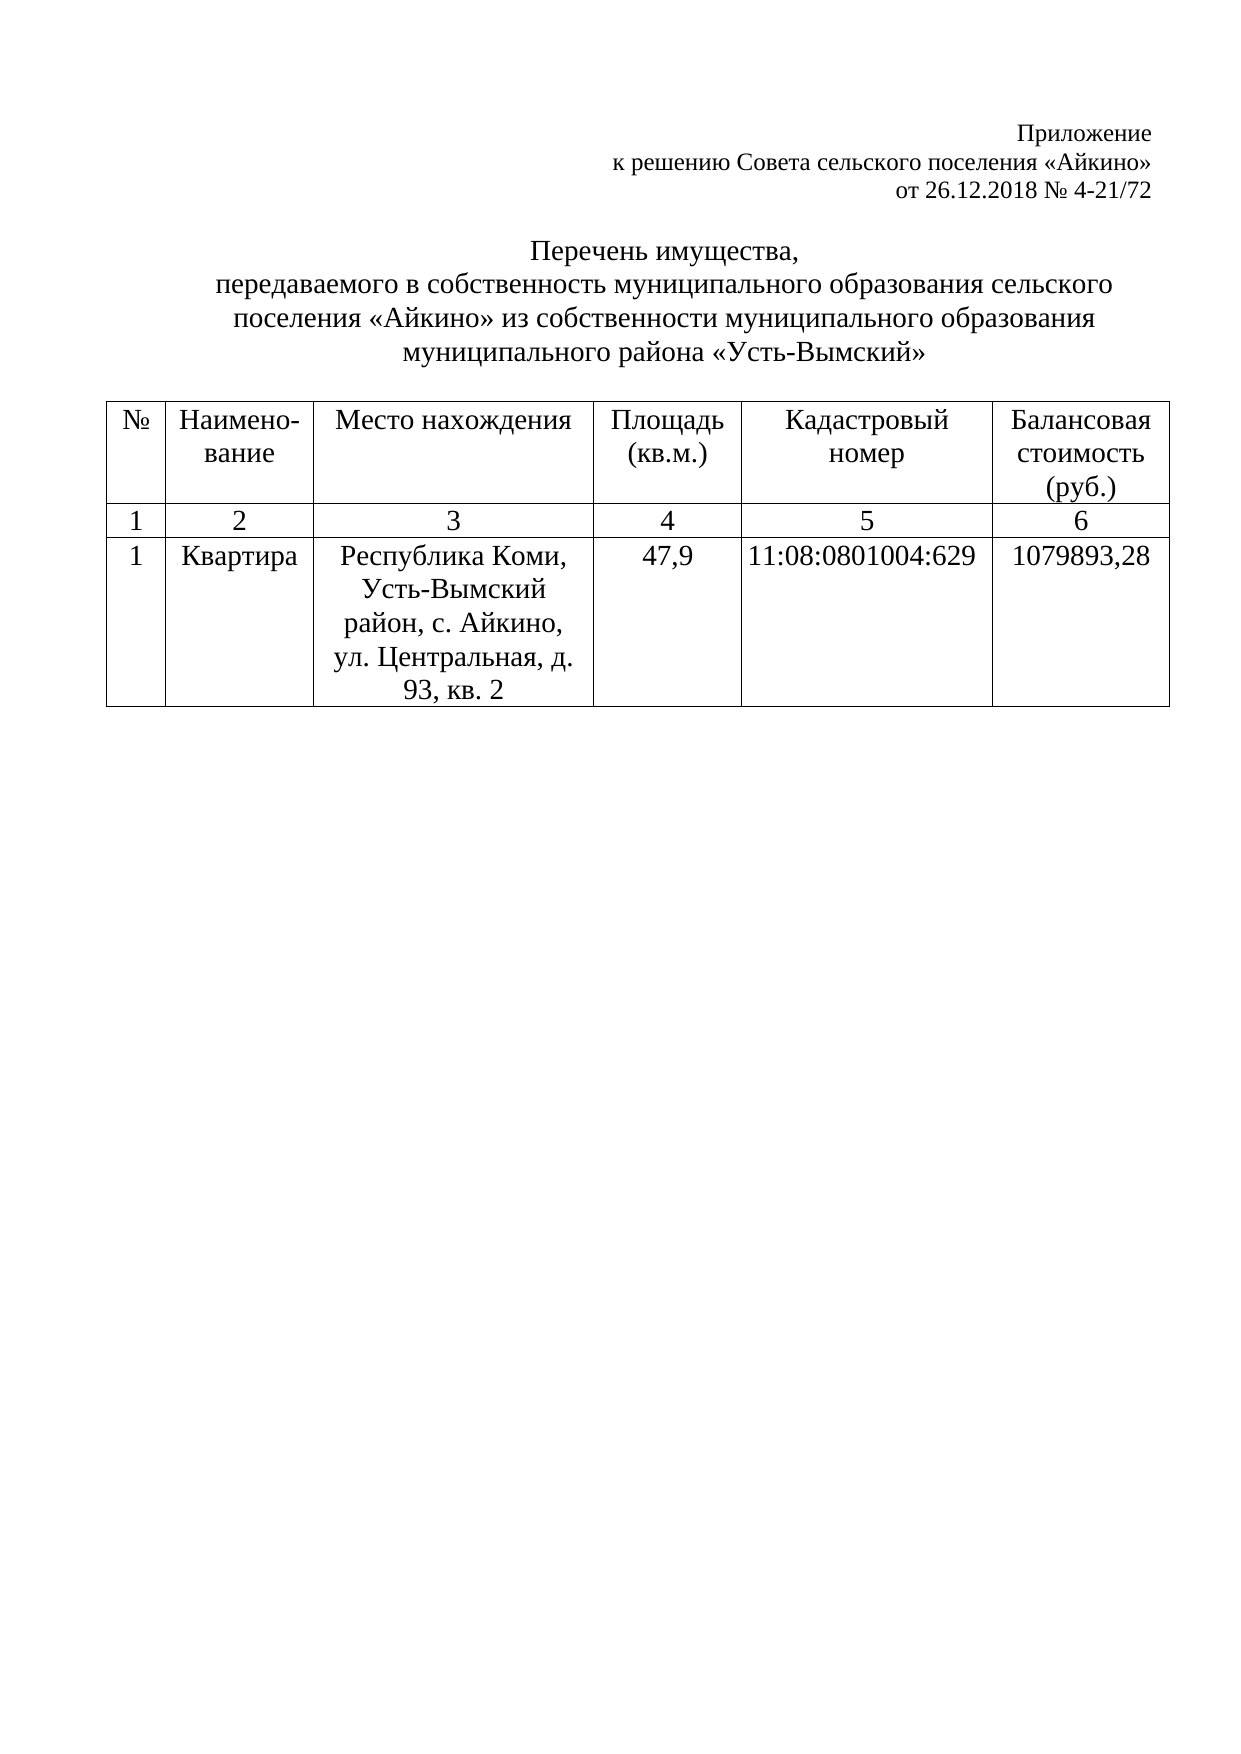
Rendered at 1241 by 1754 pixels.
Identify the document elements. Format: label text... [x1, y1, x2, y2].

table_header Кадастровый номер [742, 402, 992, 502]
table_cell 47,9 [594, 538, 741, 706]
table_cell 4 [594, 504, 741, 537]
table_header № [107, 402, 165, 502]
text передаваемого в собственность муниципального образования сельского поселения «Айкино» из собственности муниципального образования муниципального района «Усть-Вымский» [177, 267, 1152, 367]
table_cell 3 [314, 504, 593, 537]
table_header Место нахождения [314, 402, 593, 502]
text Перечень имущества, [177, 233, 1152, 267]
text от 26.12.2018 № 4-21/72 [177, 176, 1152, 204]
table_cell 1079893,28 [993, 538, 1169, 706]
table_header Балансовая стоимость (руб.) [993, 402, 1169, 502]
table_cell 1 [107, 504, 165, 537]
table_cell 5 [742, 504, 992, 537]
text Приложение [177, 118, 1152, 147]
table_header Площадь (кв.м.) [594, 402, 741, 502]
table_cell 1 [107, 538, 165, 706]
table_cell 11:08:0801004:629 [742, 538, 992, 706]
table_cell Республика Коми, Усть-Вымский район, с. Айкино, ул. Центральная, д. 93, кв. 2 [314, 538, 593, 706]
table_cell 2 [166, 504, 313, 537]
text к решению Совета сельского поселения «Айкино» [177, 147, 1152, 176]
table_cell 6 [993, 504, 1169, 537]
table_header Наимено-вание [166, 402, 313, 502]
table_cell Квартира [166, 538, 313, 706]
